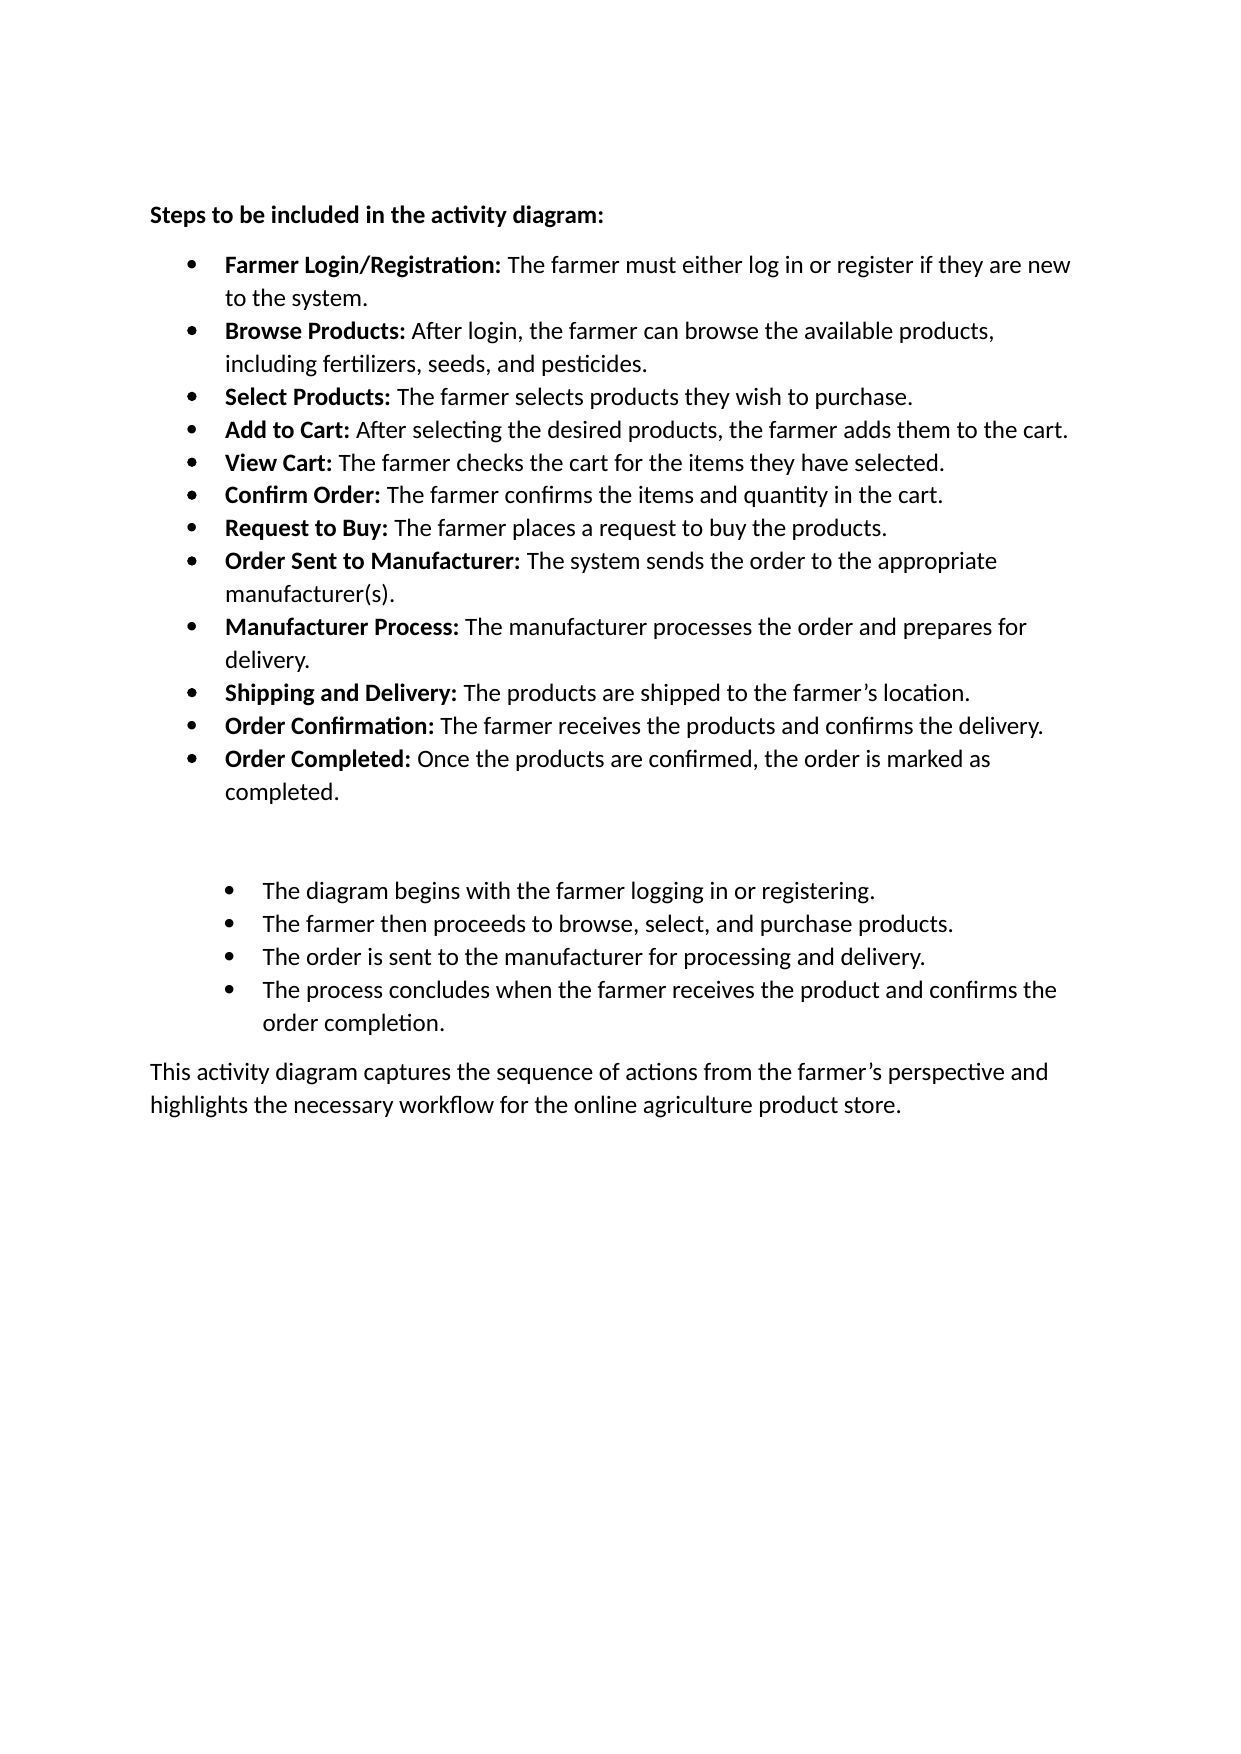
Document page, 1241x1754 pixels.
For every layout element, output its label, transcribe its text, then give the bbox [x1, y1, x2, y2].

list Confirm Order: The farmer confirms the items and quantity in the cart. [187, 479, 1090, 510]
list Manufacturer Process: The manufacturer processes the order and prepares for delivery. [187, 611, 1090, 675]
list Add to Cart: After selecting the desired products, the farmer adds them to the cart. [187, 414, 1090, 444]
list The process concludes when the farmer receives the product and confirms the order completion. [225, 974, 1090, 1037]
list Select Products: The farmer selects products they wish to purchase. [187, 381, 1090, 411]
list The order is sent to the manufacturer for processing and delivery. [225, 941, 1090, 971]
list Order Sent to Manufacturer: The system sends the order to the appropriate manufacturer(s). [187, 545, 1090, 609]
list View Cart: The farmer checks the cart for the items they have selected. [187, 447, 1090, 477]
list The farmer then proceeds to browse, select, and purchase products. [225, 908, 1090, 938]
list Order Completed: Once the products are confirmed, the order is marked as completed. [187, 743, 1090, 806]
list Farmer Login/Registration: The farmer must either log in or register if they are new to the system. [187, 249, 1090, 313]
list Request to Buy: The farmer places a request to buy the products. [187, 512, 1090, 543]
text Steps to be included in the activity diagram: [150, 199, 1090, 230]
list Browse Products: After login, the farmer can browse the available products, including fertilizers, seeds, and pesticides. [187, 315, 1090, 378]
text This activity diagram captures the sequence of actions from the farmer’s perspective and highlights the necessary workflow for the online agriculture product store. [150, 1056, 1090, 1120]
list Shipping and Delivery: The products are shipped to the farmer’s location. [187, 677, 1090, 708]
list The diagram begins with the farmer logging in or registering. [225, 875, 1090, 906]
list Order Confirmation: The farmer receives the products and confirms the delivery. [187, 710, 1090, 741]
